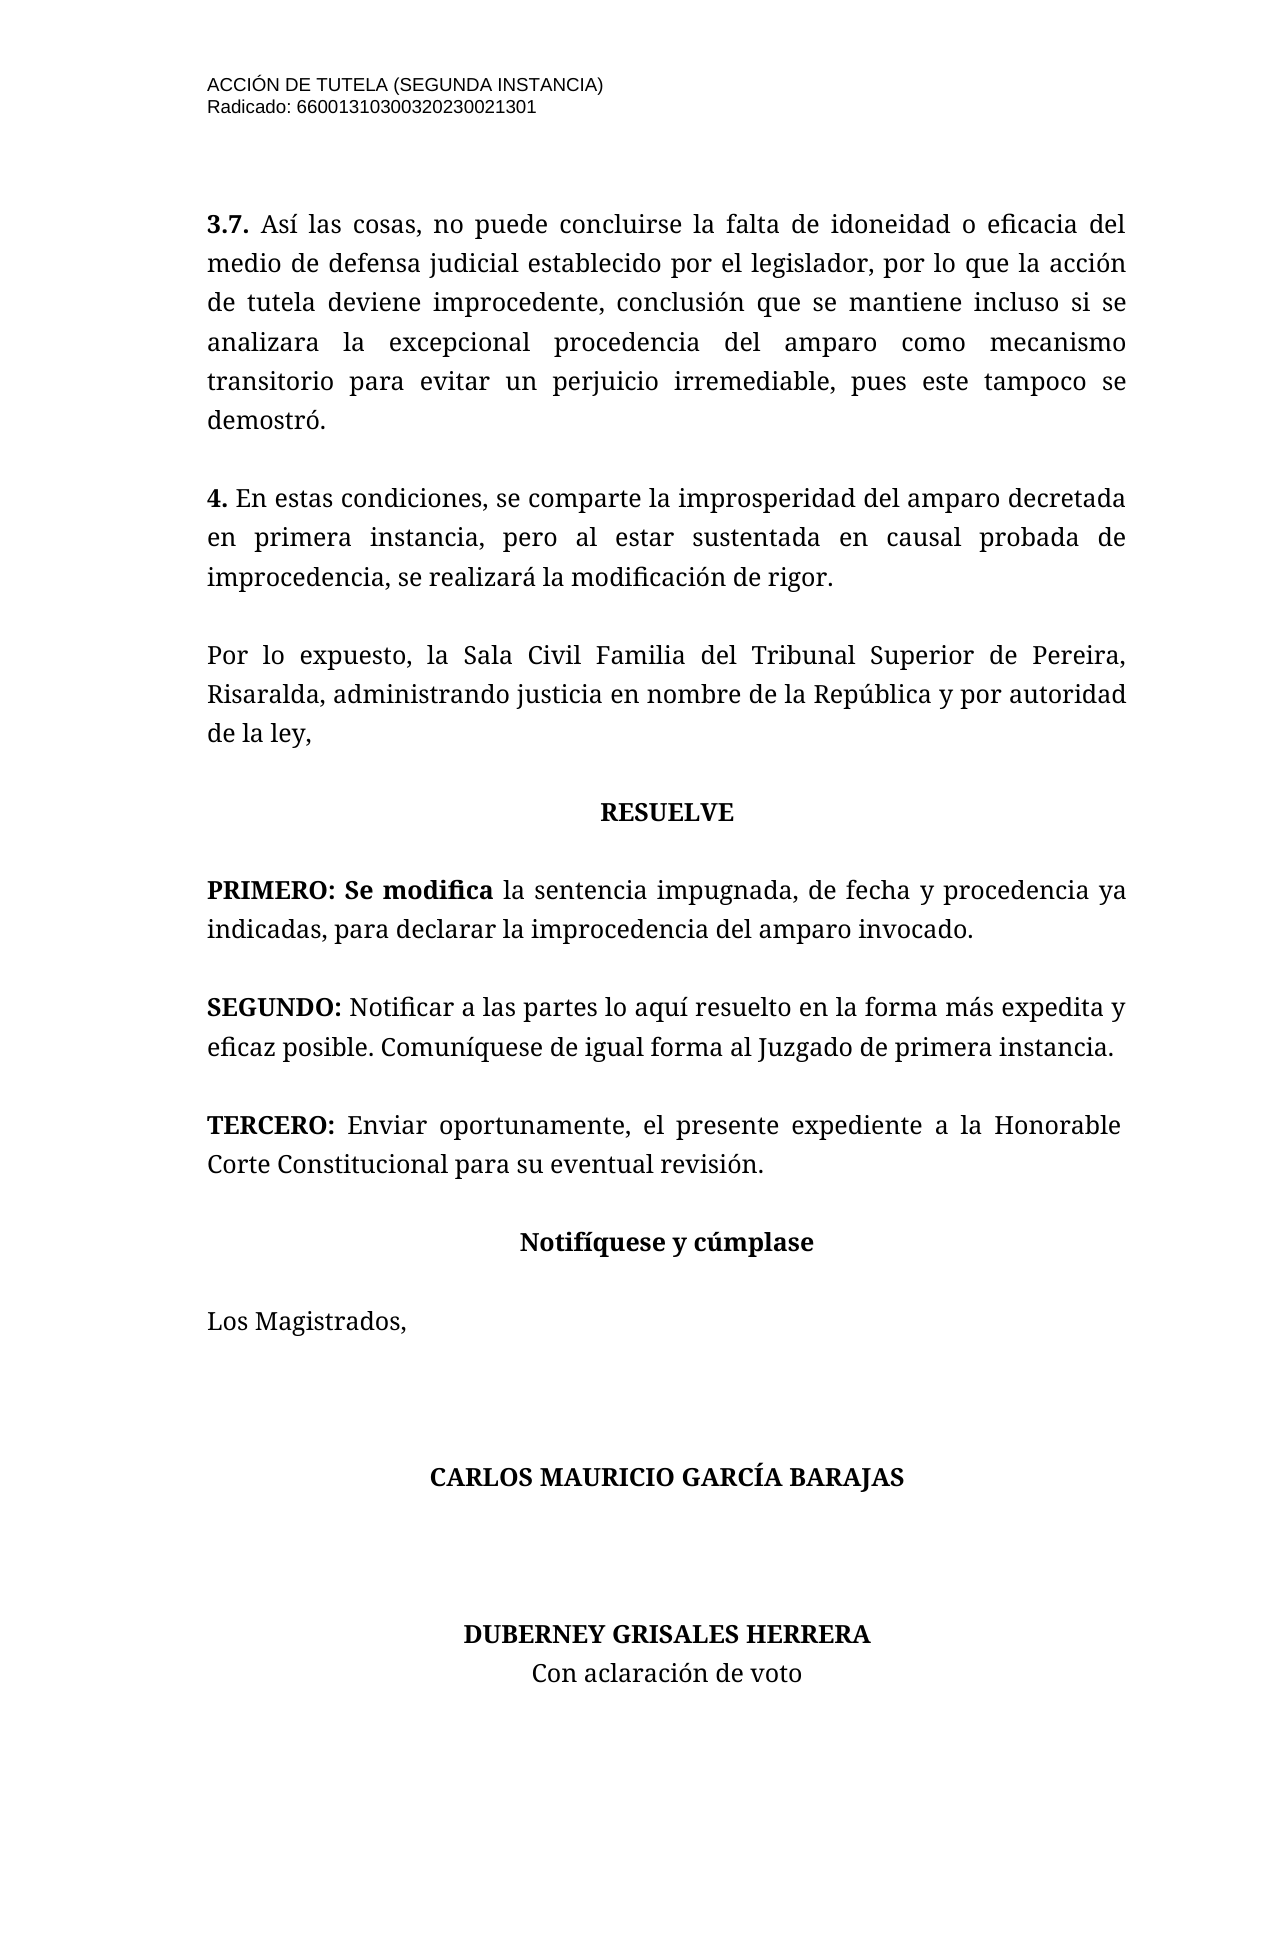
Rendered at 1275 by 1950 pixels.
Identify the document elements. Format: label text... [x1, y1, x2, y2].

text 4. En estas condiciones, se comparte la improsperidad del amparo decretada en primera instancia, pero al estar sustentada en causal probada de improcedencia, se realizará la modificación de rigor. [207, 481, 1127, 593]
text Por lo expuesto, la Sala Civil Familia del Tribunal Superior de Pereira, Risaralda, administrando justicia en nombre de la República y por autoridad de la ley, [207, 638, 1127, 750]
text PRIMERO: Se modifica la sentencia impugnada, de fecha y procedencia ya indicadas, para declarar la improcedencia del amparo invocado. [207, 873, 1127, 946]
text RESUELVE [207, 794, 1127, 828]
text 3.7. Así las cosas, no puede concluirse la falta de idoneidad o eficacia del medio de defensa judicial establecido por el legislador, por lo que la acción de tutela deviene improcedente, conclusión que se mantiene incluso si se analizara la excepcional procedencia del amparo como mecanismo transitorio para evitar un perjuicio irremediable, pues este tampoco se demostró. [207, 207, 1127, 437]
text SEGUNDO: Notificar a las partes lo aquí resuelto en la forma más expedita y eficaz posible. Comuníquese de igual forma al Juzgado de primera instancia. [207, 990, 1127, 1063]
text DUBERNEY GRISALES HERRERA [207, 1617, 1127, 1651]
text Los Magistrados, [207, 1303, 1127, 1337]
text Notifíquese y cúmplase [207, 1225, 1127, 1259]
text TERCERO: Enviar oportunamente, el presente expediente a la Honorable Corte Constitucional para su eventual revisión. [207, 1108, 1122, 1181]
text Con aclaración de voto [207, 1656, 1127, 1690]
text CARLOS MAURICIO GARCÍA BARAJAS [207, 1460, 1127, 1494]
